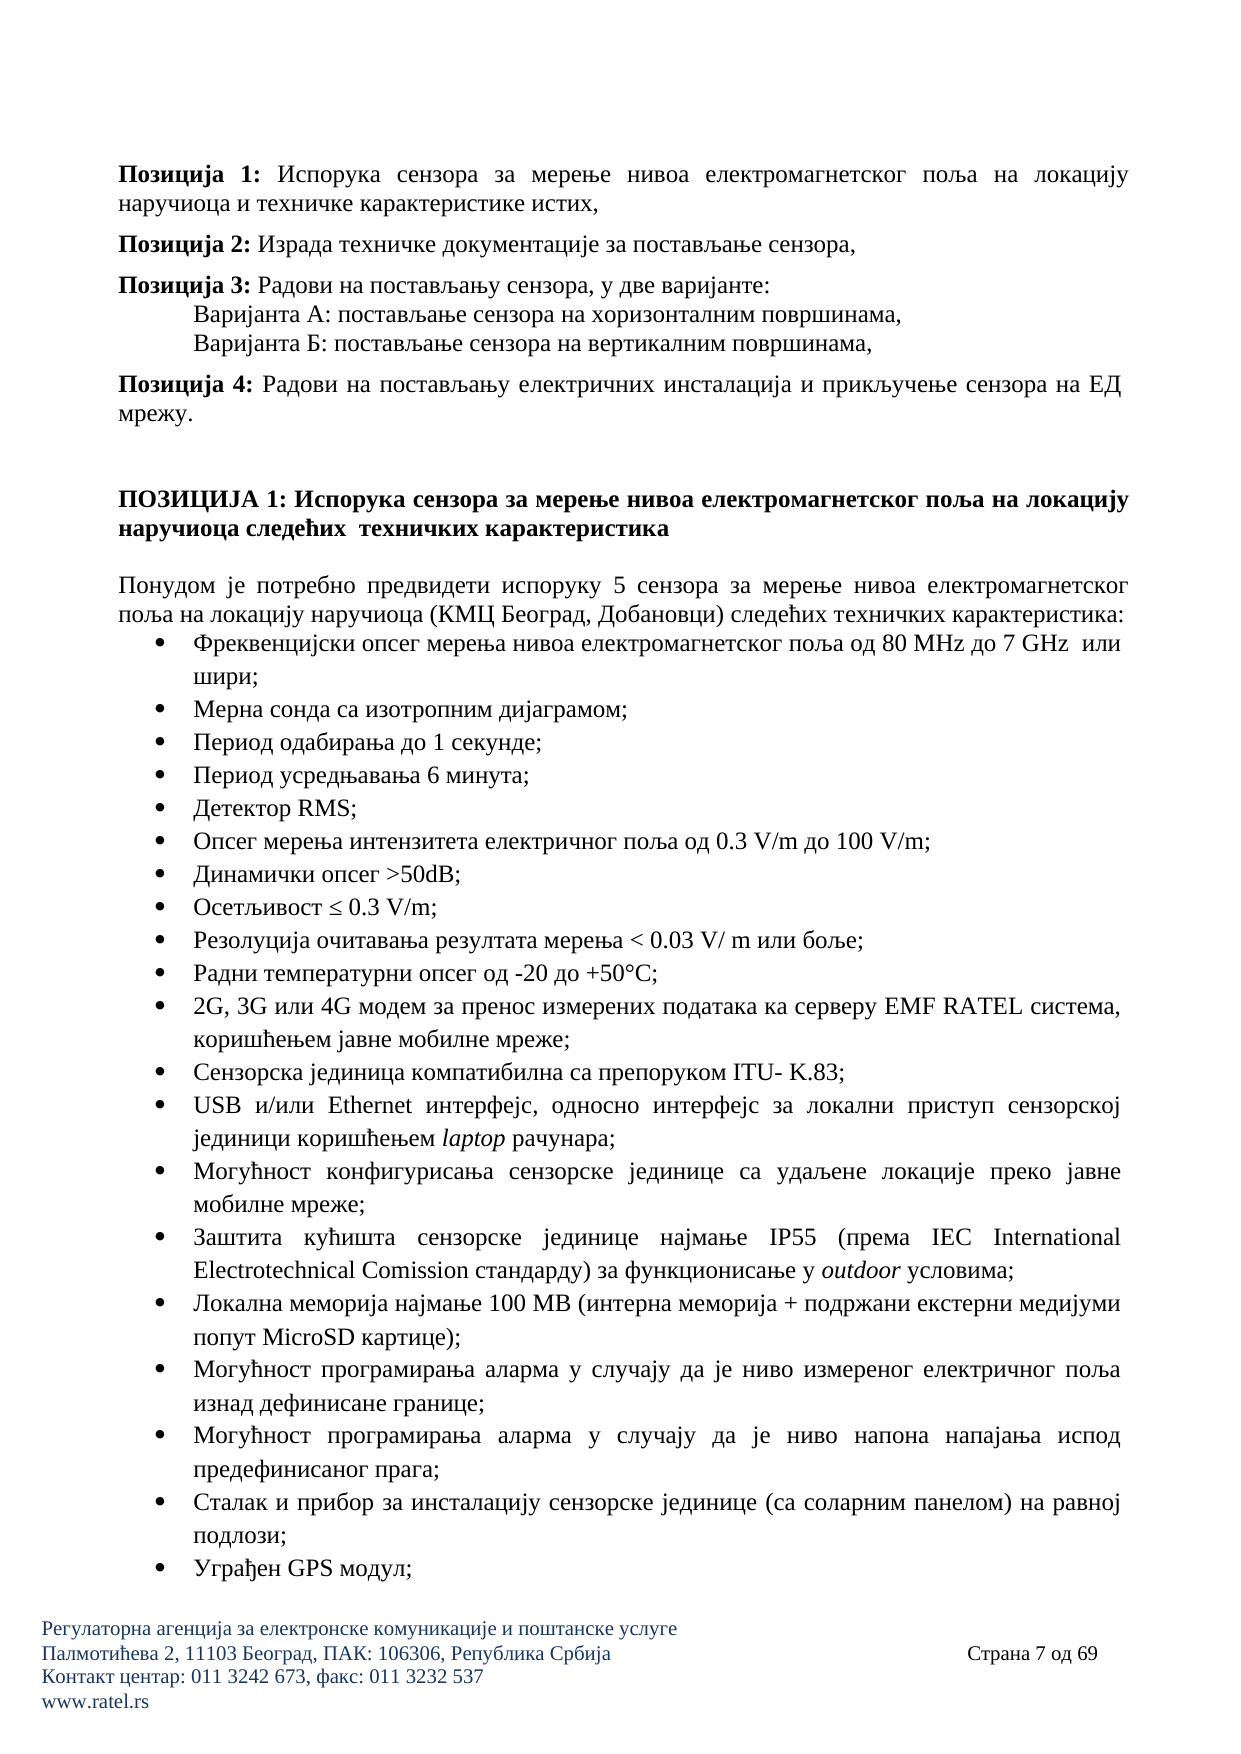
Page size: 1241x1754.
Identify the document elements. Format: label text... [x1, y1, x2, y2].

list Заштита кућишта сензорске јединице најмање IP55 (према IEC International Electrotechnical Comission стандарду) за функционисање y outdoor условима; [156, 1222, 1122, 1284]
list Детектор RMS; [156, 793, 1122, 822]
text Понудом је потребно предвидети испоруку 5 сензора за мерење нивоа електромагнетског поља на локацију наручиоца (КМЦ Београд, Добановци) следећих техничких карактеристика: [118, 571, 1130, 628]
list Сензорска јединица компатибилна са препоруком ITU- K.83; [156, 1057, 1122, 1086]
text Варијанта А: постављање сензора на хоризонталним површинама, [118, 299, 1122, 328]
list Период одабирања до 1 секунде; [156, 727, 1122, 756]
text Позиција 1: Испорука сензора за мерење нивоа електромагнетског поља на локацију наручиоца и техничке карактеристике истих, [118, 159, 1130, 217]
list Могућност конфигурисања сензорске јединице са удаљене локације преко јавне мобилне мреже; [156, 1156, 1122, 1218]
list Сталак и прибор за инсталацију сензорске јединице (са соларним панелом) на равној подлози; [156, 1487, 1122, 1548]
list Могућност програмирања аларма у случају да је ниво напона напајања испод предефинисаног прага; [156, 1421, 1122, 1482]
list Уграђен GPS модул; [156, 1553, 1122, 1581]
text Позиција 2: Израда техничке документације за постављање сензора, [118, 229, 1122, 258]
list Могућност програмирања аларма у случају да је ниво измереног електричног поља изнад дефинисане границе; [156, 1354, 1122, 1416]
text Позиција 4: Радови на постављању електричних инсталација и прикључење сензора на ЕД мрежу. [118, 369, 1122, 427]
list 2G, 3G или 4G модем за пренос измерених података ка серверу EMF RATEL система, коришћењем јавне мобилне мреже; [156, 991, 1122, 1053]
list USB и/или Ethernet интерфејс, односно интерфејс за локални приступ сензорској јединици коришћењем laptop рачунара; [156, 1090, 1122, 1152]
list Период усредњавања 6 минута; [156, 760, 1122, 789]
text Позиција 3: Радови на постављању сензора, у две варијанте: [118, 271, 1122, 299]
list Мерна сонда са изотропним дијаграмом; [156, 694, 1122, 723]
list Фреквенцијски опсег мерења нивоа електромагнетског поља од 80 MHz до 7 GHz или шири; [156, 628, 1122, 690]
list Радни температурни опсег од -20 до +50°С; [156, 958, 1122, 987]
list Опсег мерења интензитета електричног поља од 0.3 V/m до 100 V/m; [156, 826, 1122, 855]
list Локална меморија најмање 100 МВ (интерна меморија + подржани екстерни медијуми попут MicroSD картице); [156, 1288, 1122, 1350]
text ПОЗИЦИЈА 1: Испорука сензора за мерење нивоа електромагнетског поља на локацију наручиоца следећих техничких карактеристика [118, 484, 1130, 542]
text Варијанта Б: постављање сензора на вертикалним површинама, [118, 328, 1122, 357]
list Резолуција очитавања резултата мерења < 0.03 V/ m или боље; [156, 925, 1122, 954]
list Динамички опсег >50dB; [156, 859, 1122, 888]
list Oсетљивост ≤ 0.3 V/m; [156, 892, 1122, 921]
